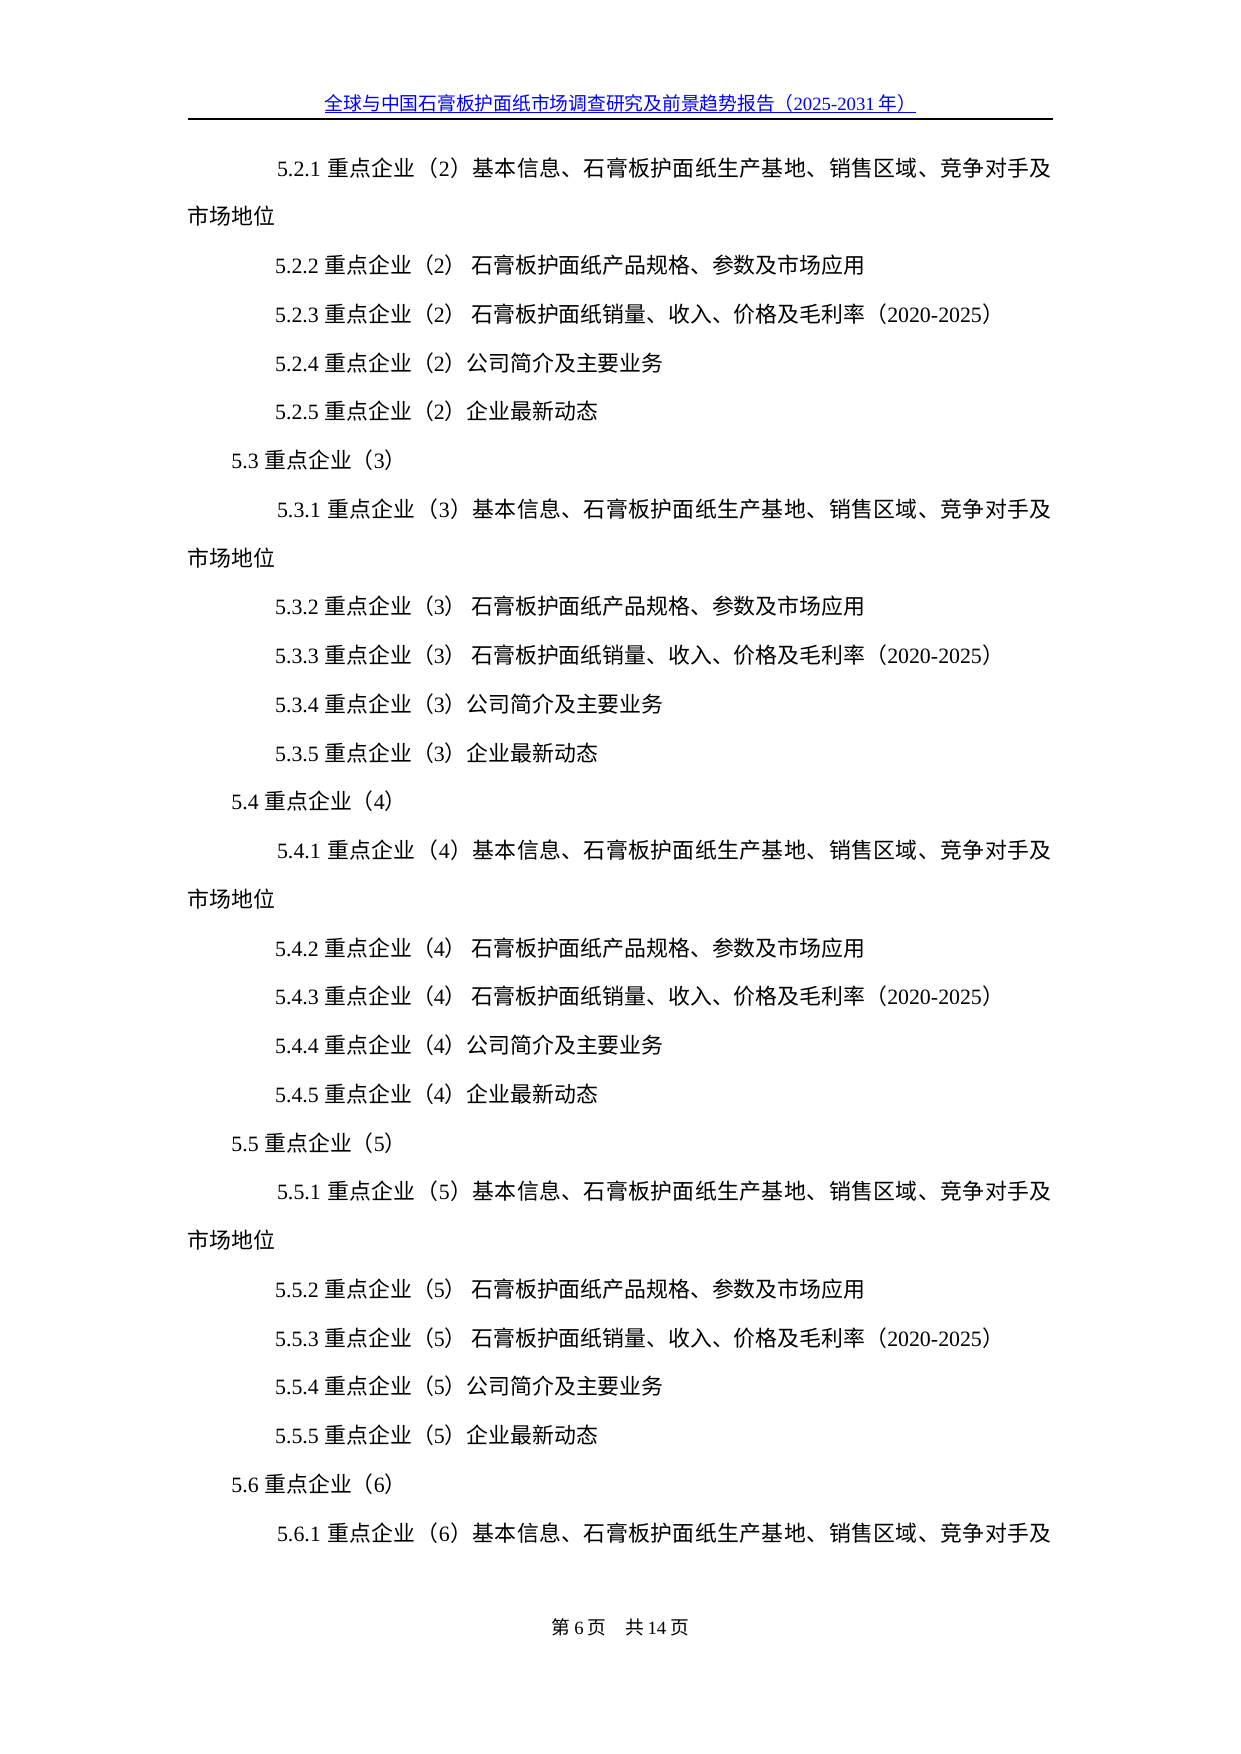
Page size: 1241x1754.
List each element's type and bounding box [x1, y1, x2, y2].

text [187, 150, 1053, 1548]
